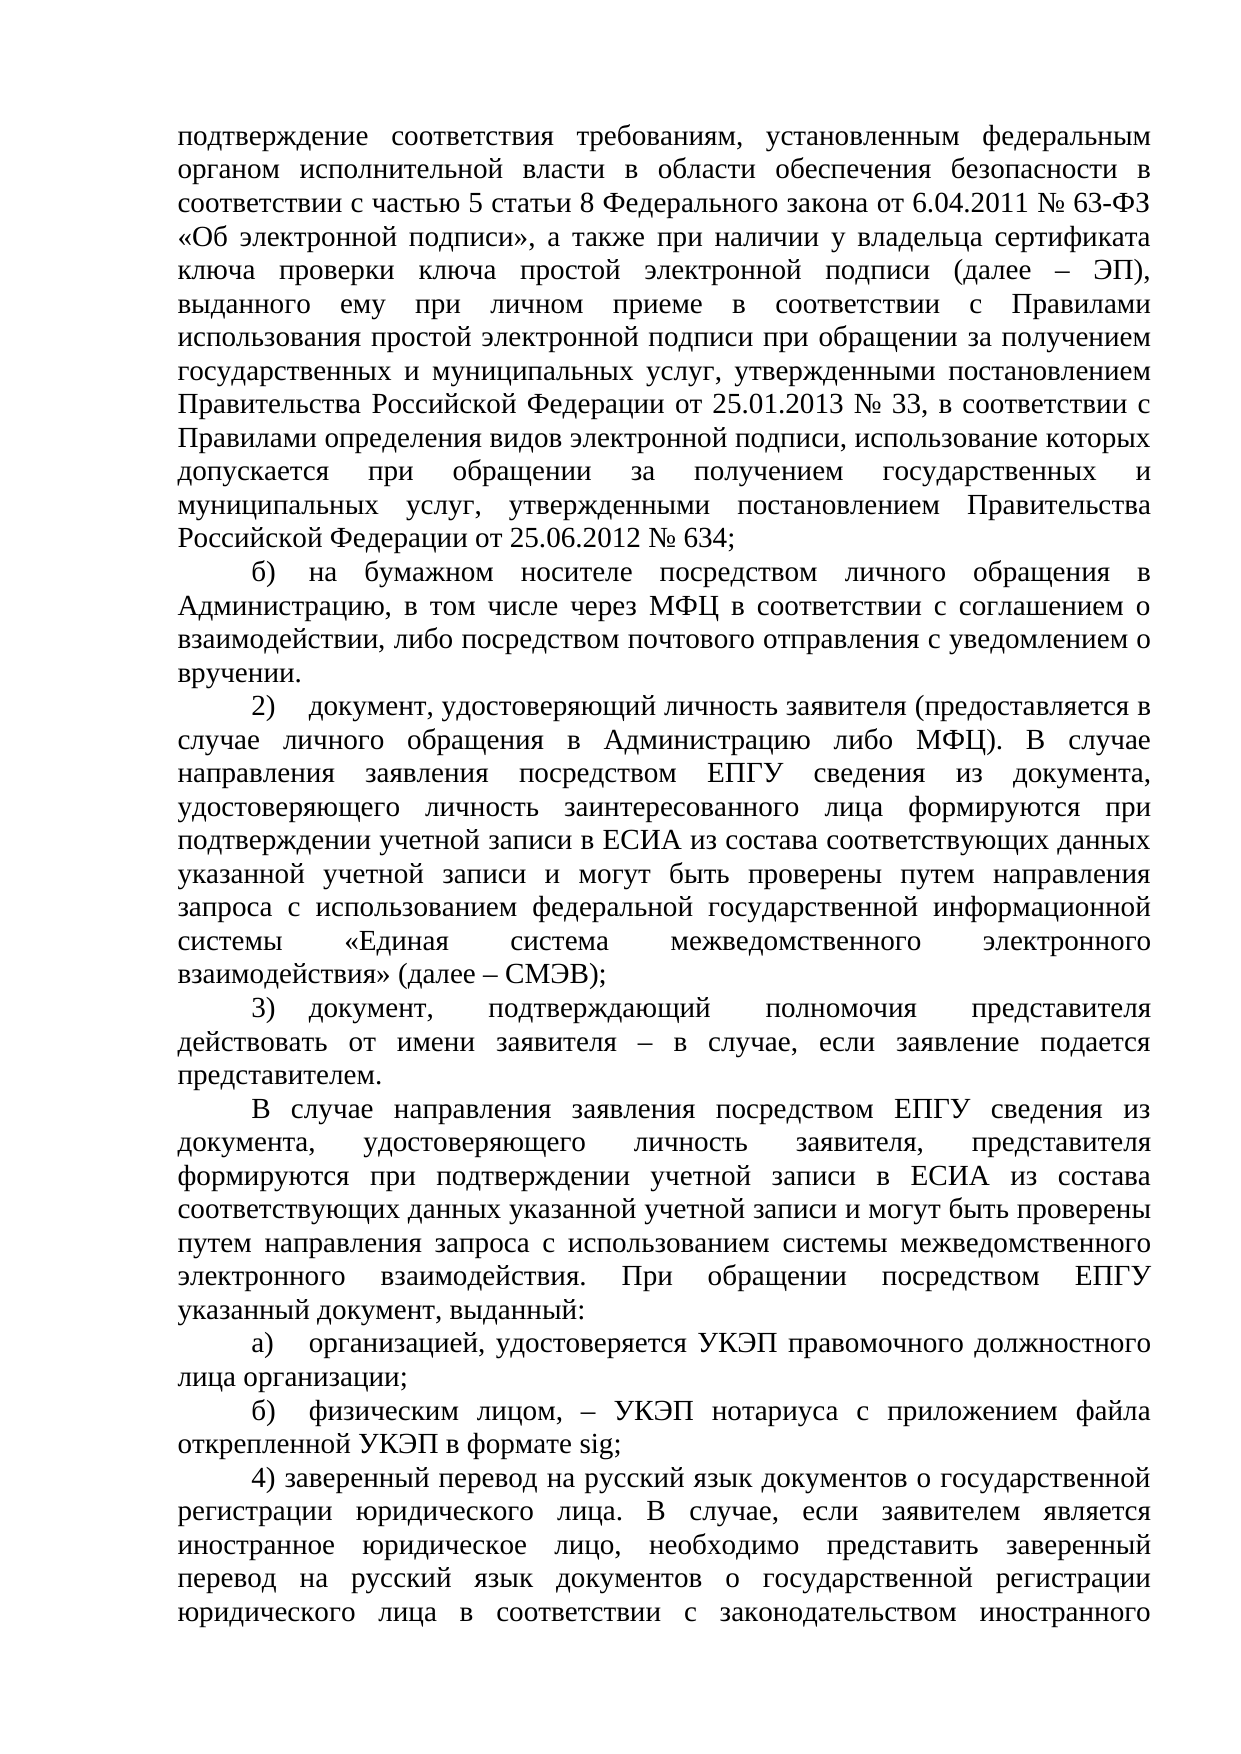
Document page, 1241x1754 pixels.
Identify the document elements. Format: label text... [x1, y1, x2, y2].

text б) физическим лицом, – УКЭП нотариуса с приложением файла открепленной УКЭП в формате sig; [177, 1393, 1152, 1460]
text б) на бумажном носителе посредством личного обращения в Администрацию, в том числе через МФЦ в соответствии с соглашением о взаимодействии, либо посредством почтового отправления с уведомлением о вручении. [177, 554, 1152, 688]
text 3) документ, подтверждающий полномочия представителя действовать от имени заявителя – в случае, если заявление подается представителем. [177, 990, 1152, 1091]
text В случае направления заявления посредством ЕПГУ сведения из документа, удостоверяющего личность заявителя, представителя формируются при подтверждении учетной записи в ЕСИА из состава соответствующих данных указанной учетной записи и могут быть проверены путем направления запроса с использованием системы межведомственного электронного взаимодействия. При обращении посредством ЕПГУ указанный документ, выданный: [177, 1091, 1152, 1326]
text 2) документ, удостоверяющий личность заявителя (предоставляется в случае личного обращения в Администрацию либо МФЦ). В случае направления заявления посредством ЕПГУ сведения из документа, удостоверяющего личность заинтересованного лица формируются при подтверждении учетной записи в ЕСИА из состава соответствующих данных указанной учетной записи и могут быть проверены путем направления запроса с использованием федеральной государственной информационной системы «Единая система межведомственного электронного взаимодействия» (далее – СМЭВ); [177, 688, 1152, 990]
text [177, 1460, 1152, 1627]
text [177, 118, 1152, 554]
text а) организацией, удостоверяется УКЭП правомочного должностного лица организации; [177, 1326, 1152, 1393]
